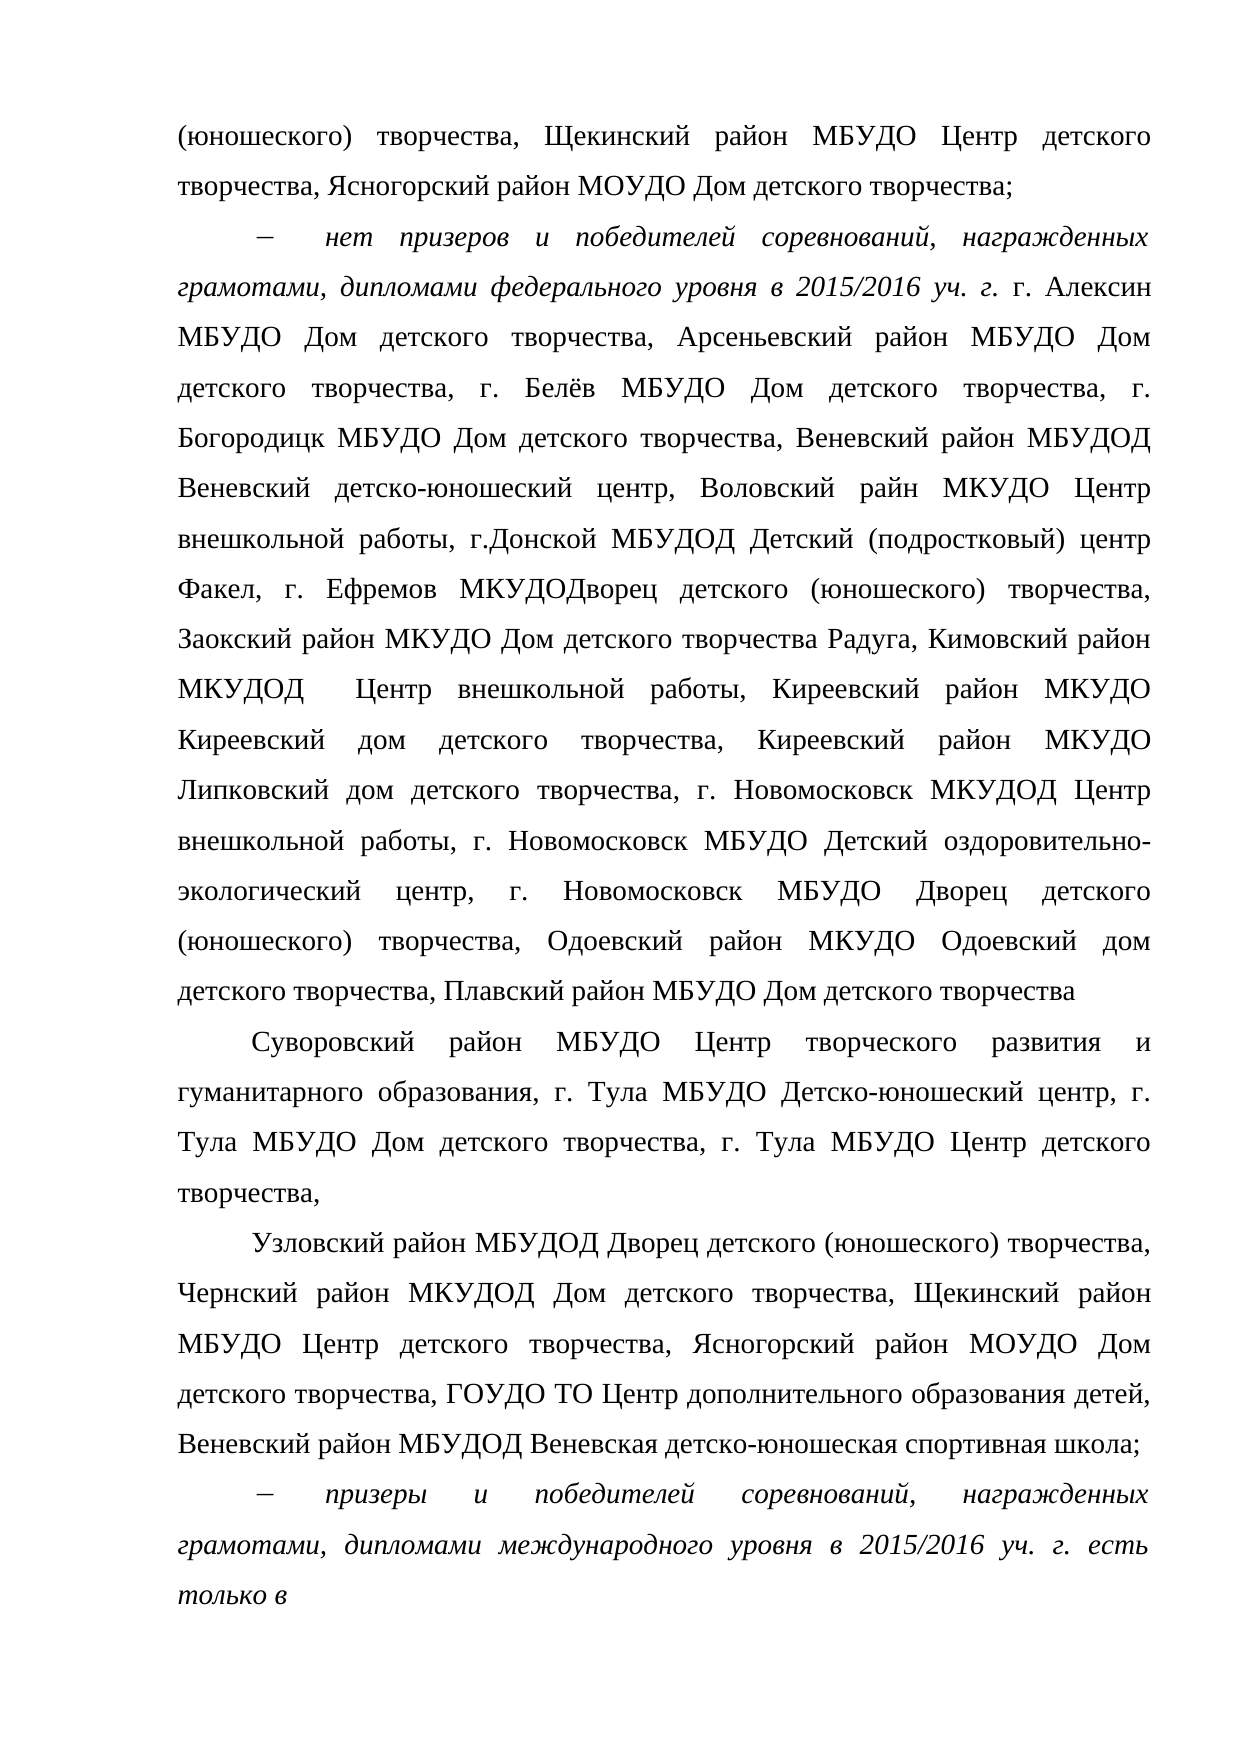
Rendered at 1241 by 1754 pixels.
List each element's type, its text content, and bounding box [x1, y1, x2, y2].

list Узловский район МБУДОД Дворец детского (юношеского) творчества, Чернский район МКУДОД Дом детского творчества, Щекинский район МБУДО Центр детского творчества, Ясногорский район МОУДО Дом детского творчества, ГОУДО ТО Центр дополнительного образования детей, Веневский район МБУДОД Веневская детско-юношеская спортивная школа; [177, 1225, 1152, 1460]
list призеры и победителей соревнований, награжденных грамотами, дипломами международного уровня в 2015/2016 уч. г. есть только в [177, 1477, 1152, 1611]
list Суворовский район МБУДО Центр творческого развития и гуманитарного образования, г. Тула МБУДО Детско-юношеский центр, г. Тула МБУДО Дом детского творчества, г. Тула МБУДО Центр детского творчества, [177, 1024, 1152, 1208]
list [177, 118, 1152, 202]
list нет призеров и победителей соревнований, награжденных грамотами, дипломами федерального уровня в 2015/2016 уч. г. г. Алексин МБУДО Дом детского творчества, Арсеньевский район МБУДО Дом детского творчества, г. Белёв МБУДО Дом детского творчества, г. Богородицк МБУДО Дом детского творчества, Веневский район МБУДОД Веневский детско-юношеский центр, Воловский райн МКУДО Центр внешкольной работы, г.Донской МБУДОД Детский (подростковый) центр Факел, г. Ефремов МКУДОДворец детского (юношеского) творчества, Заокский район МКУДО Дом детского творчества Радуга, Кимовский район МКУДОД Центр внешкольной работы, Киреевский район МКУДО Киреевский дом детского творчества, Киреевский район МКУДО Липковский дом детского творчества, г. Новомосковск МКУДОД Центр внешкольной работы, г. Новомосковск МБУДО Детский оздоровительно-экологический центр, г. Новомосковск МБУДО Дворец детского (юношеского) творчества, Одоевский район МКУДО Одоевский дом детского творчества, Плавский район МБУДО Дом детского творчества [177, 219, 1152, 1007]
